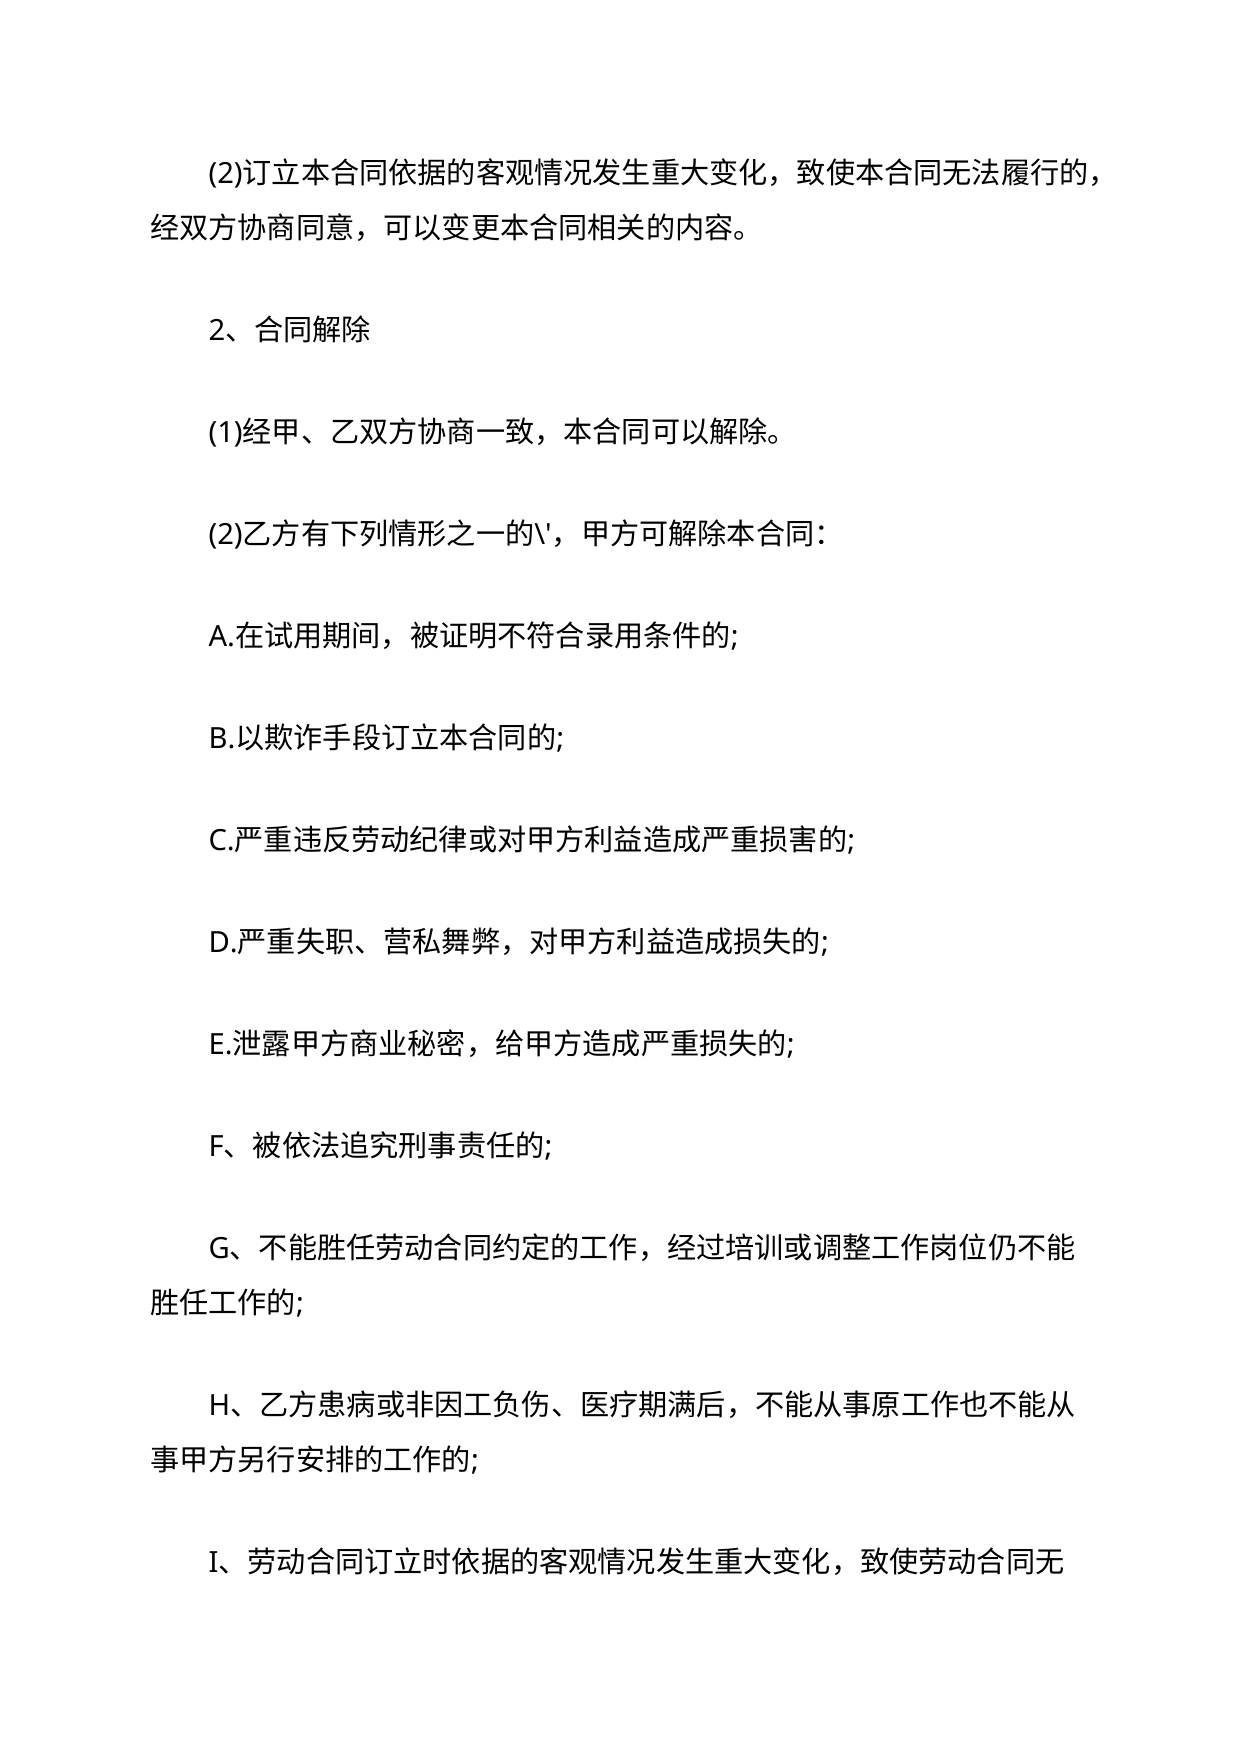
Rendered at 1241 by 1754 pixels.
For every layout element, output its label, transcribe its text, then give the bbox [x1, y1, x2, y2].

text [150, 1538, 1090, 1581]
text C.严重违反劳动纪律或对甲方利益造成严重损害的; [150, 817, 1090, 859]
text (2)乙方有下列情形之一的\'，甲方可解除本合同： [150, 511, 1090, 553]
text F、被依法追究刑事责任的; [150, 1123, 1090, 1165]
text (2)订立本合同依据的客观情况发生重大变化，致使本合同无法履行的，经双方协商同意，可以变更本合同相关的内容。 [150, 150, 1090, 247]
text A.在试用期间，被证明不符合录用条件的; [150, 613, 1090, 655]
text B.以欺诈手段订立本合同的; [150, 715, 1090, 757]
text 2、合同解除 [150, 307, 1090, 349]
text D.严重失职、营私舞弊，对甲方利益造成损失的; [150, 919, 1090, 961]
text (1)经甲、乙双方协商一致，本合同可以解除。 [150, 409, 1090, 451]
text G、不能胜任劳动合同约定的工作，经过培训或调整工作岗位仍不能胜任工作的; [150, 1224, 1090, 1322]
text H、乙方患病或非因工负伤、医疗期满后，不能从事原工作也不能从事甲方另行安排的工作的; [150, 1382, 1090, 1479]
text E.泄露甲方商业秘密，给甲方造成严重损失的; [150, 1021, 1090, 1063]
